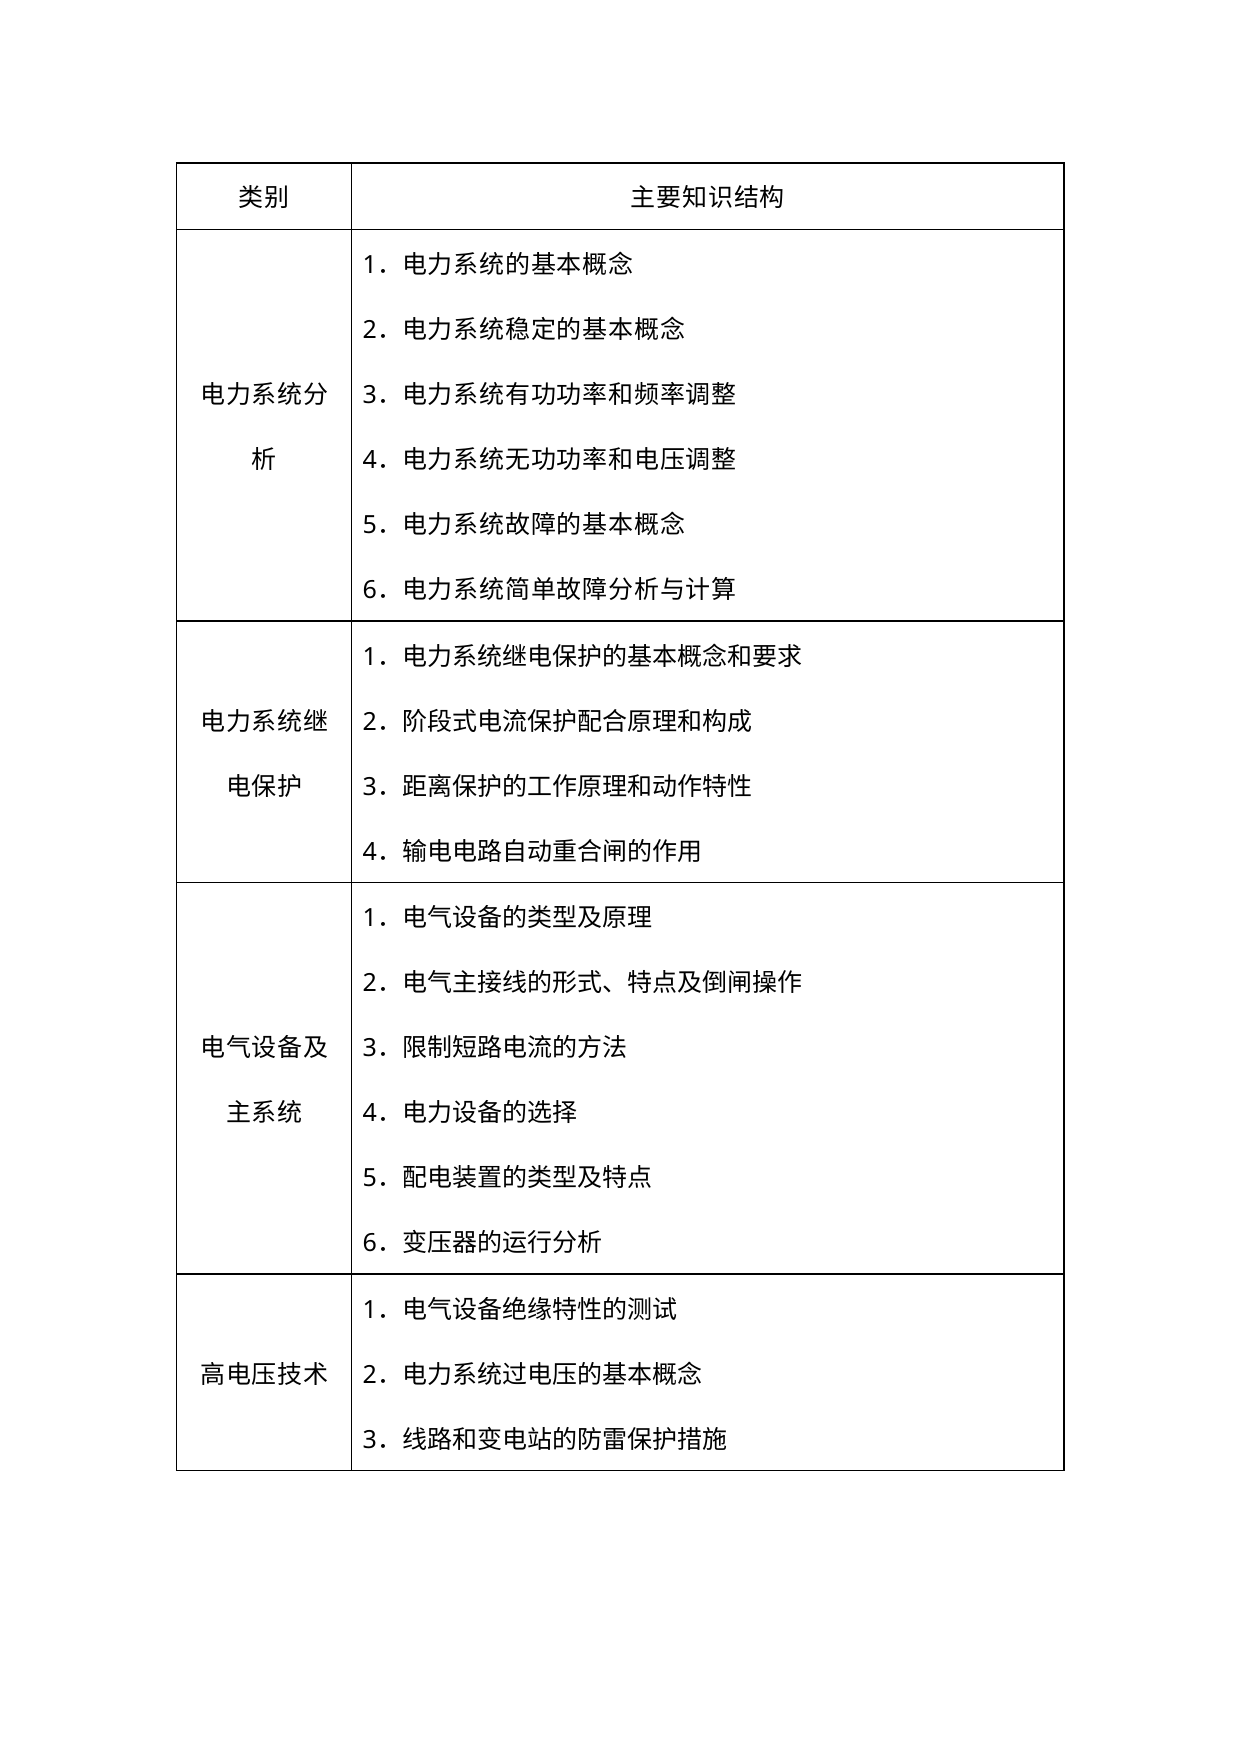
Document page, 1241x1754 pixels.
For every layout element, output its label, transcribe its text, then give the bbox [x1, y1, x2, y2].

table_cell 1．电力系统的基本概念 2．电力系统稳定的基本概念 3．电力系统有功功率和频率调整 4．电力系统无功功率和电压调整 5．电力系统故障的基本概念 6．电力系统简单故障分析与计算 [352, 230, 1063, 620]
table_header 类别 [177, 164, 351, 228]
table_cell 电力系统分析 [177, 230, 351, 620]
table_cell 高电压技术 [177, 1275, 351, 1470]
table_cell 电气设备及主系统 [177, 883, 351, 1273]
table_header 主要知识结构 [352, 164, 1063, 228]
table_cell 电力系统继电保护 [177, 622, 351, 882]
table_cell 1．电气设备的类型及原理 2．电气主接线的形式、特点及倒闸操作 3．限制短路电流的方法 4．电力设备的选择 5．配电装置的类型及特点 6．变压器的运行分析 [352, 883, 1063, 1273]
table_cell 1．电力系统继电保护的基本概念和要求 2．阶段式电流保护配合原理和构成 3．距离保护的工作原理和动作特性 4．输电电路自动重合闸的作用 [352, 622, 1063, 882]
table_cell 1．电气设备绝缘特性的测试 2．电力系统过电压的基本概念 3．线路和变电站的防雷保护措施 [352, 1275, 1063, 1470]
